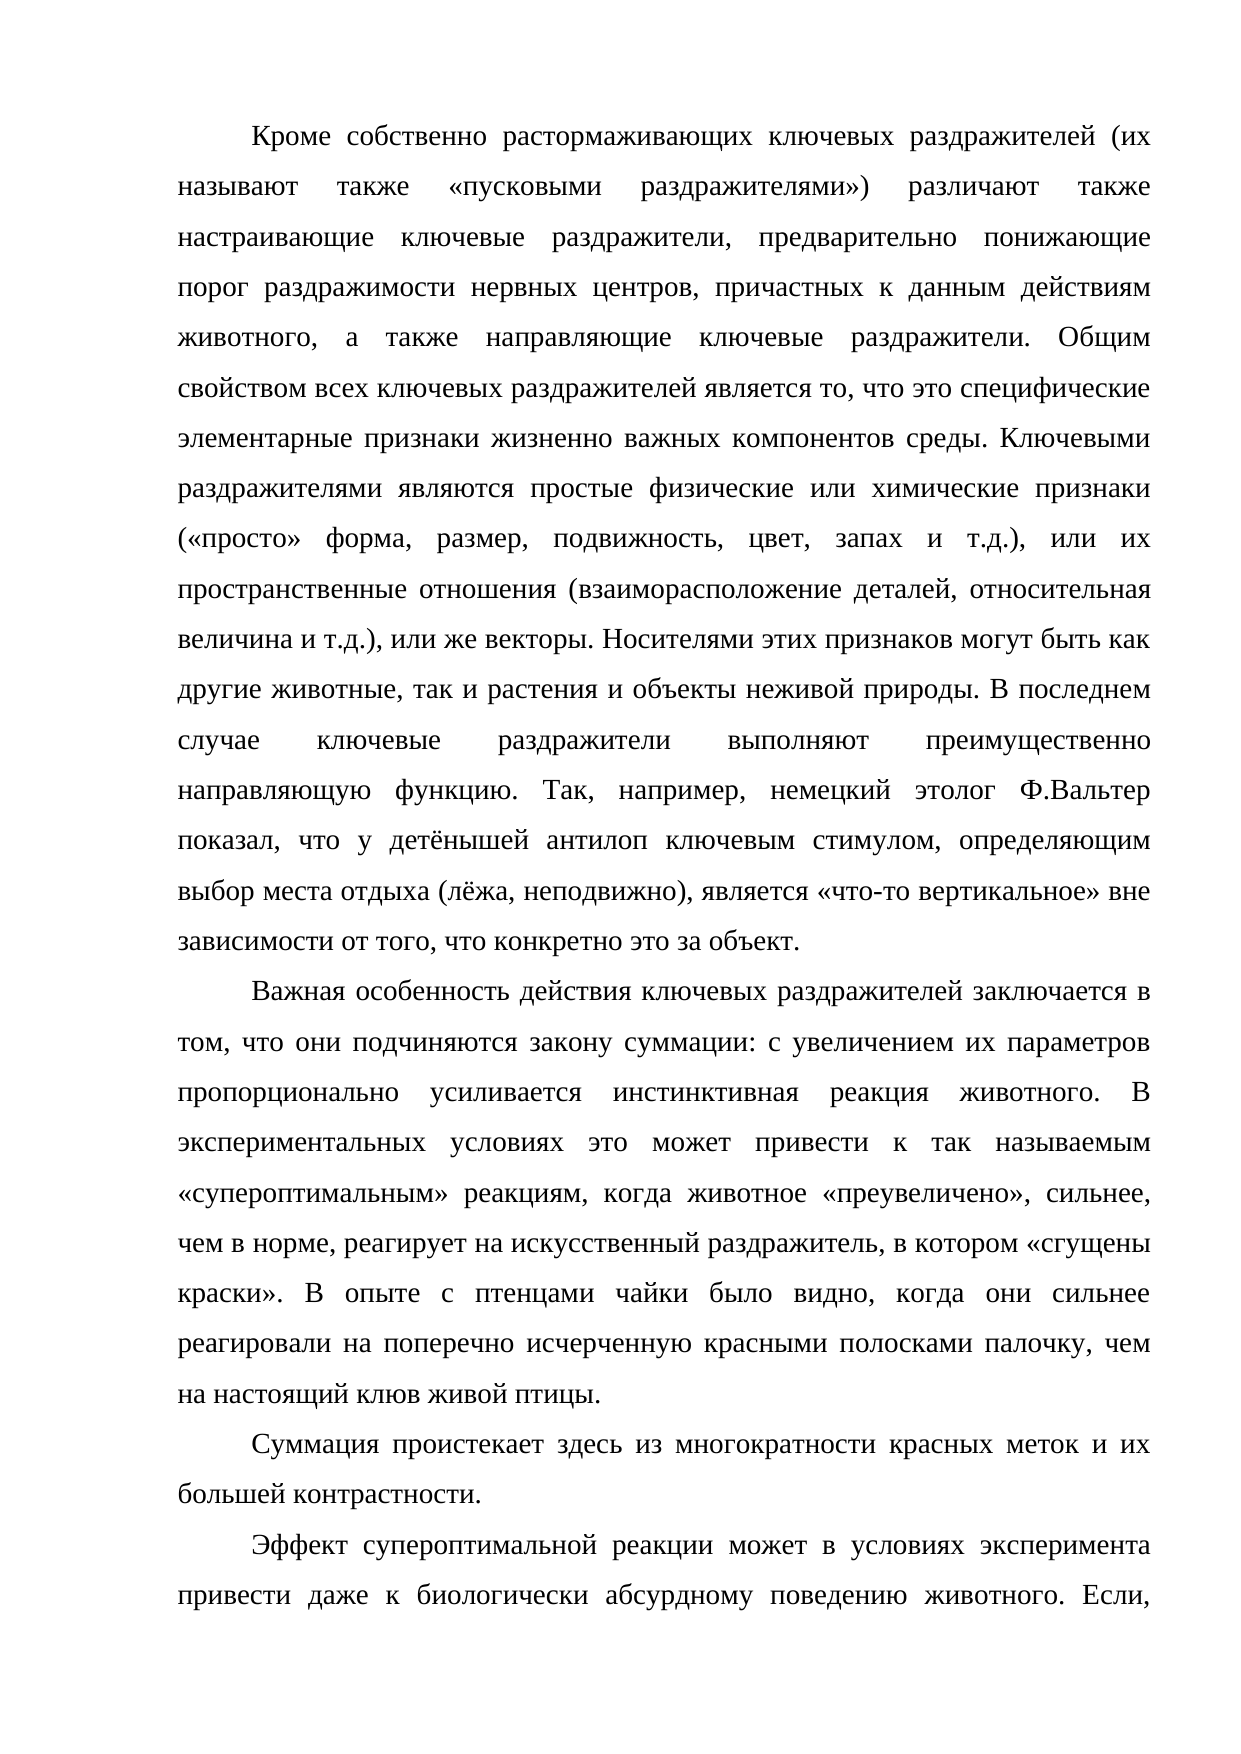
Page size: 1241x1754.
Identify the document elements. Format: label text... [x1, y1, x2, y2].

text Кроме собственно растормаживающих ключевых раздражителей (их называют также «пусковыми раздражителями») различают также настраивающие ключевые раздражители, предварительно понижающие порог раздражимости нервных центров, причастных к данным действиям животного, а также направляющие ключевые раздражители. Общим свойством всех ключевых раздражителей является то, что это специфические элементарные признаки жизненно важных компонентов среды. Ключевыми раздражителями являются простые физические или химические признаки («просто» форма, размер, подвижность, цвет, запах и т.д.), или их пространственные отношения (взаиморасположение деталей, относительная величина и т.д.), или же векторы. Носителями этих признаков могут быть как другие животные, так и растения и объекты неживой природы. В последнем случае ключевые раздражители выполняют преимущественно направляющую функцию. Так, например, немецкий этолог Ф.Вальтер показал, что у детёнышей антилоп ключевым стимулом, определяющим выбор места отдыха (лёжа, неподвижно), является «что-то вертикальное» вне зависимости от того, что конкретно это за объект. [177, 118, 1152, 957]
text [177, 1527, 1152, 1611]
text Важная особенность действия ключевых раздражителей заключается в том, что они подчиняются закону суммации: с увеличением их параметров пропорционально усиливается инстинктивная реакция животного. В экспериментальных условиях это может привести к так называемым «супероптимальным» реакциям, когда животное «преувеличено», сильнее, чем в норме, реагирует на искусственный раздражитель, в котором «сгущены краски». В опыте с птенцами чайки было видно, когда они сильнее реагировали на поперечно исчерченную красными полосками палочку, чем на настоящий клюв живой птицы. [177, 973, 1152, 1409]
text Суммация проистекает здесь из многократности красных меток и их большей контрастности. [177, 1426, 1152, 1510]
